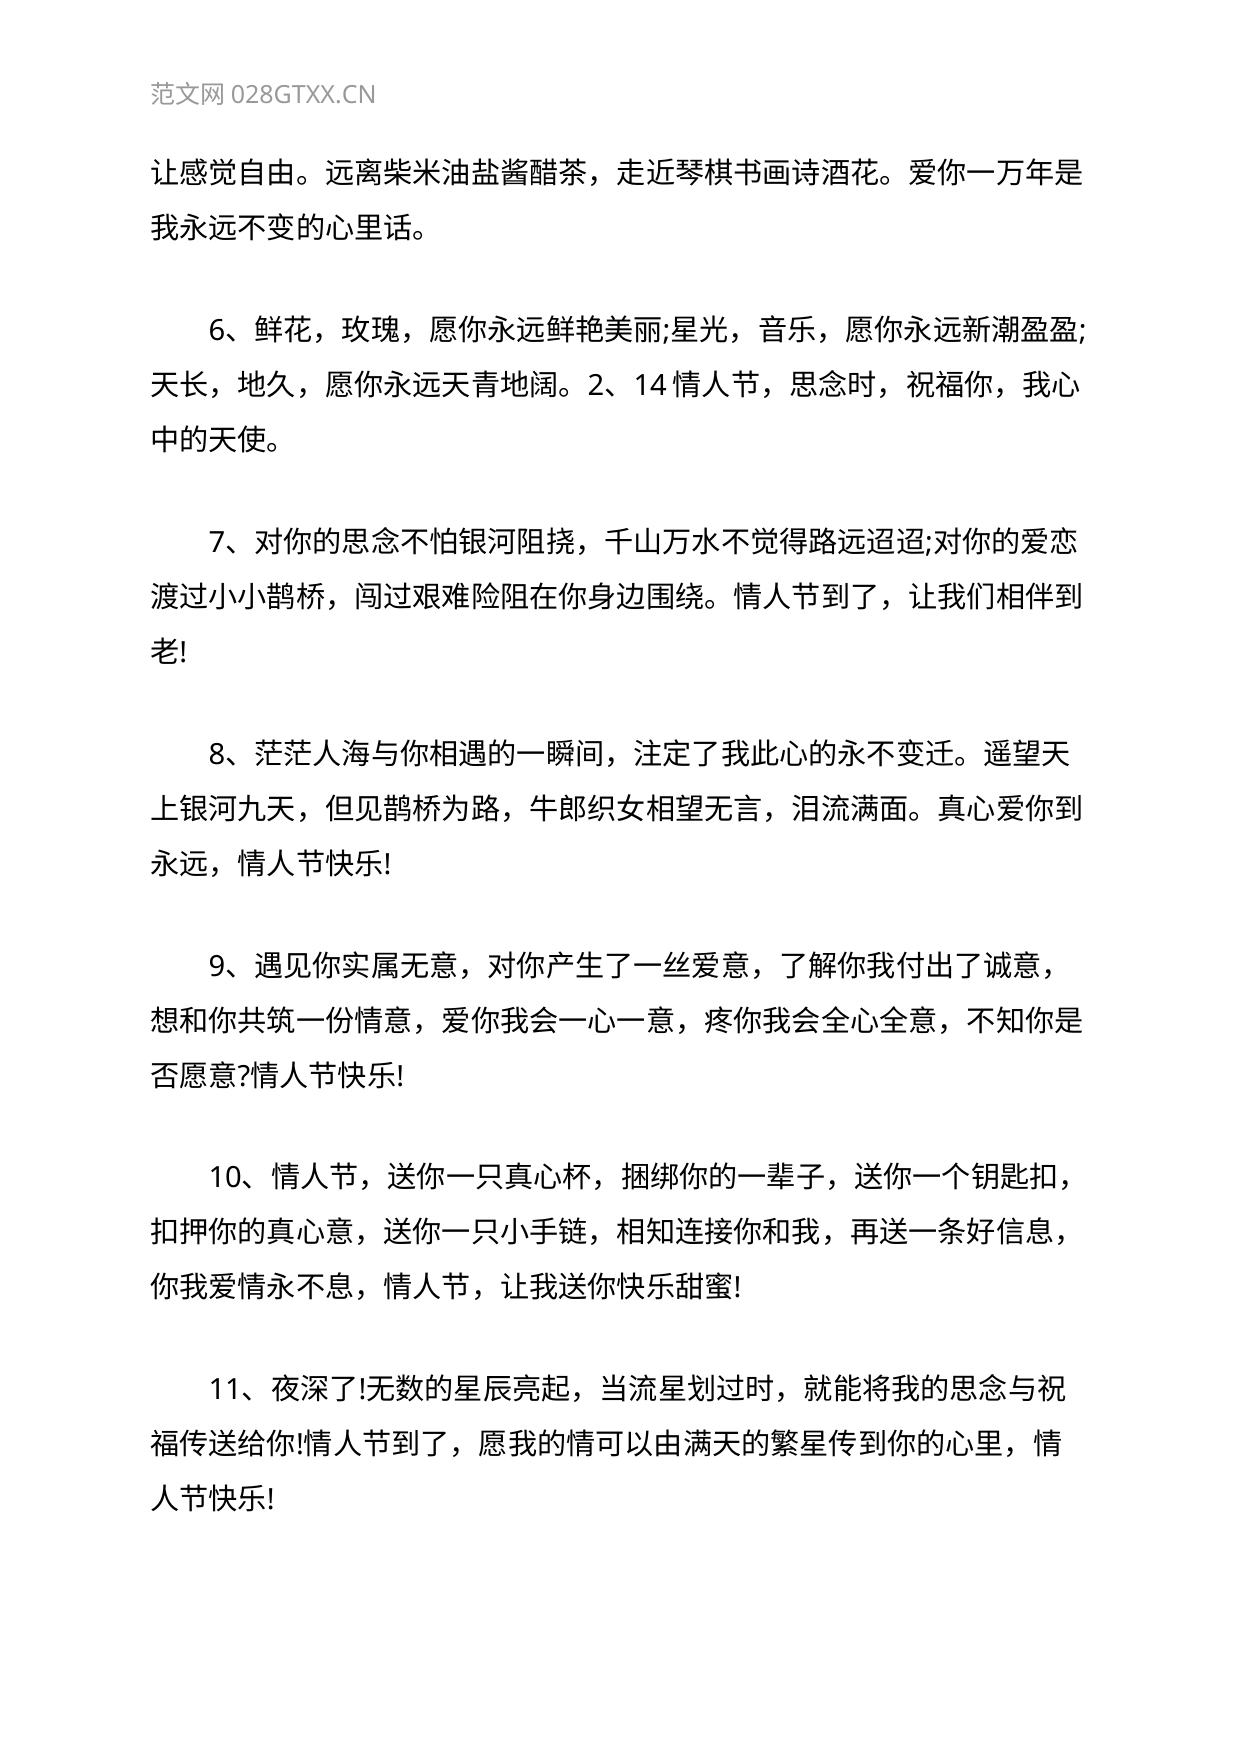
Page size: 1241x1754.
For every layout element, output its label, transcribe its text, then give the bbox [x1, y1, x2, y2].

text 7、对你的思念不怕银河阻挠，千山万水不觉得路远迢迢;对你的爱恋渡过小小鹊桥，闯过艰难险阻在你身边围绕。情人节到了，让我们相伴到老! [150, 518, 1090, 671]
text 9、遇见你实属无意，对你产生了一丝爱意，了解你我付出了诚意，想和你共筑一份情意，爱你我会一心一意，疼你我会全心全意，不知你是否愿意?情人节快乐! [150, 942, 1090, 1094]
text 11、夜深了!无数的星辰亮起，当流星划过时，就能将我的思念与祝福传送给你!情人节到了，愿我的情可以由满天的繁星传到你的心里，情人节快乐! [150, 1366, 1090, 1518]
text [150, 150, 1090, 247]
text 6、鲜花，玫瑰，愿你永远鲜艳美丽;星光，音乐，愿你永远新潮盈盈;天长，地久，愿你永远天青地阔。2、14情人节，思念时，祝福你，我心中的天使。 [150, 307, 1090, 459]
text 10、情人节，送你一只真心杯，捆绑你的一辈子，送你一个钥匙扣，扣押你的真心意，送你一只小手链，相知连接你和我，再送一条好信息，你我爱情永不息，情人节，让我送你快乐甜蜜! [150, 1154, 1090, 1306]
text 8、茫茫人海与你相遇的一瞬间，注定了我此心的永不变迁。遥望天上银河九天，但见鹊桥为路，牛郎织女相望无言，泪流满面。真心爱你到永远，情人节快乐! [150, 730, 1090, 883]
